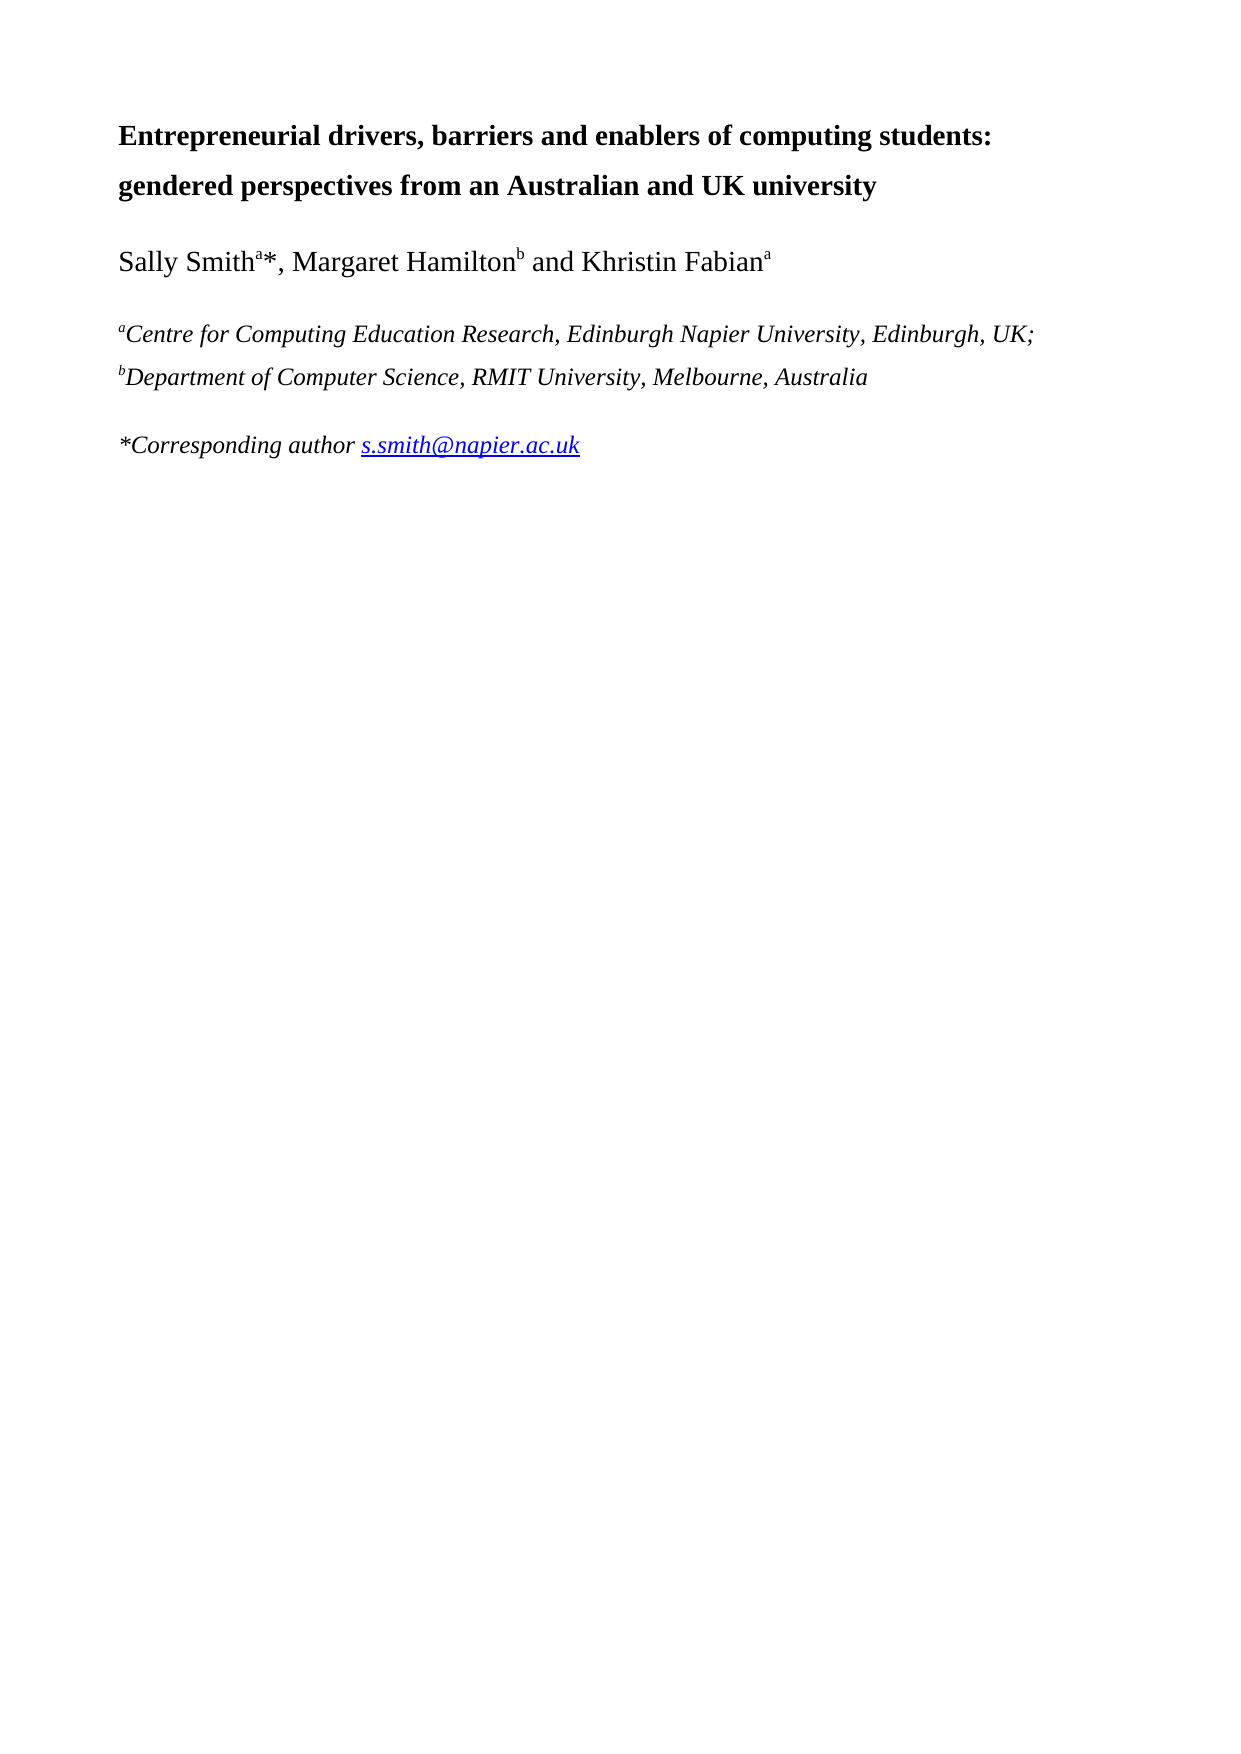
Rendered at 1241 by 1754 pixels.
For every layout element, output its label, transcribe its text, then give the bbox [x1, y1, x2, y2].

title Entrepreneurial drivers, barriers and enablers of computing students: gendered perspectives from an Australian and UK university [118, 118, 1107, 202]
text *Corresponding author s.smith@napier.ac.uk [118, 430, 1107, 459]
text Sally Smitha*, Margaret Hamiltonb and Khristin Fabiana [118, 244, 1107, 277]
text aCentre for Computing Education Research, Edinburgh Napier University, Edinburgh, UK; bDepartment of Computer Science, RMIT University, Melbourne, Australia [118, 319, 1107, 391]
